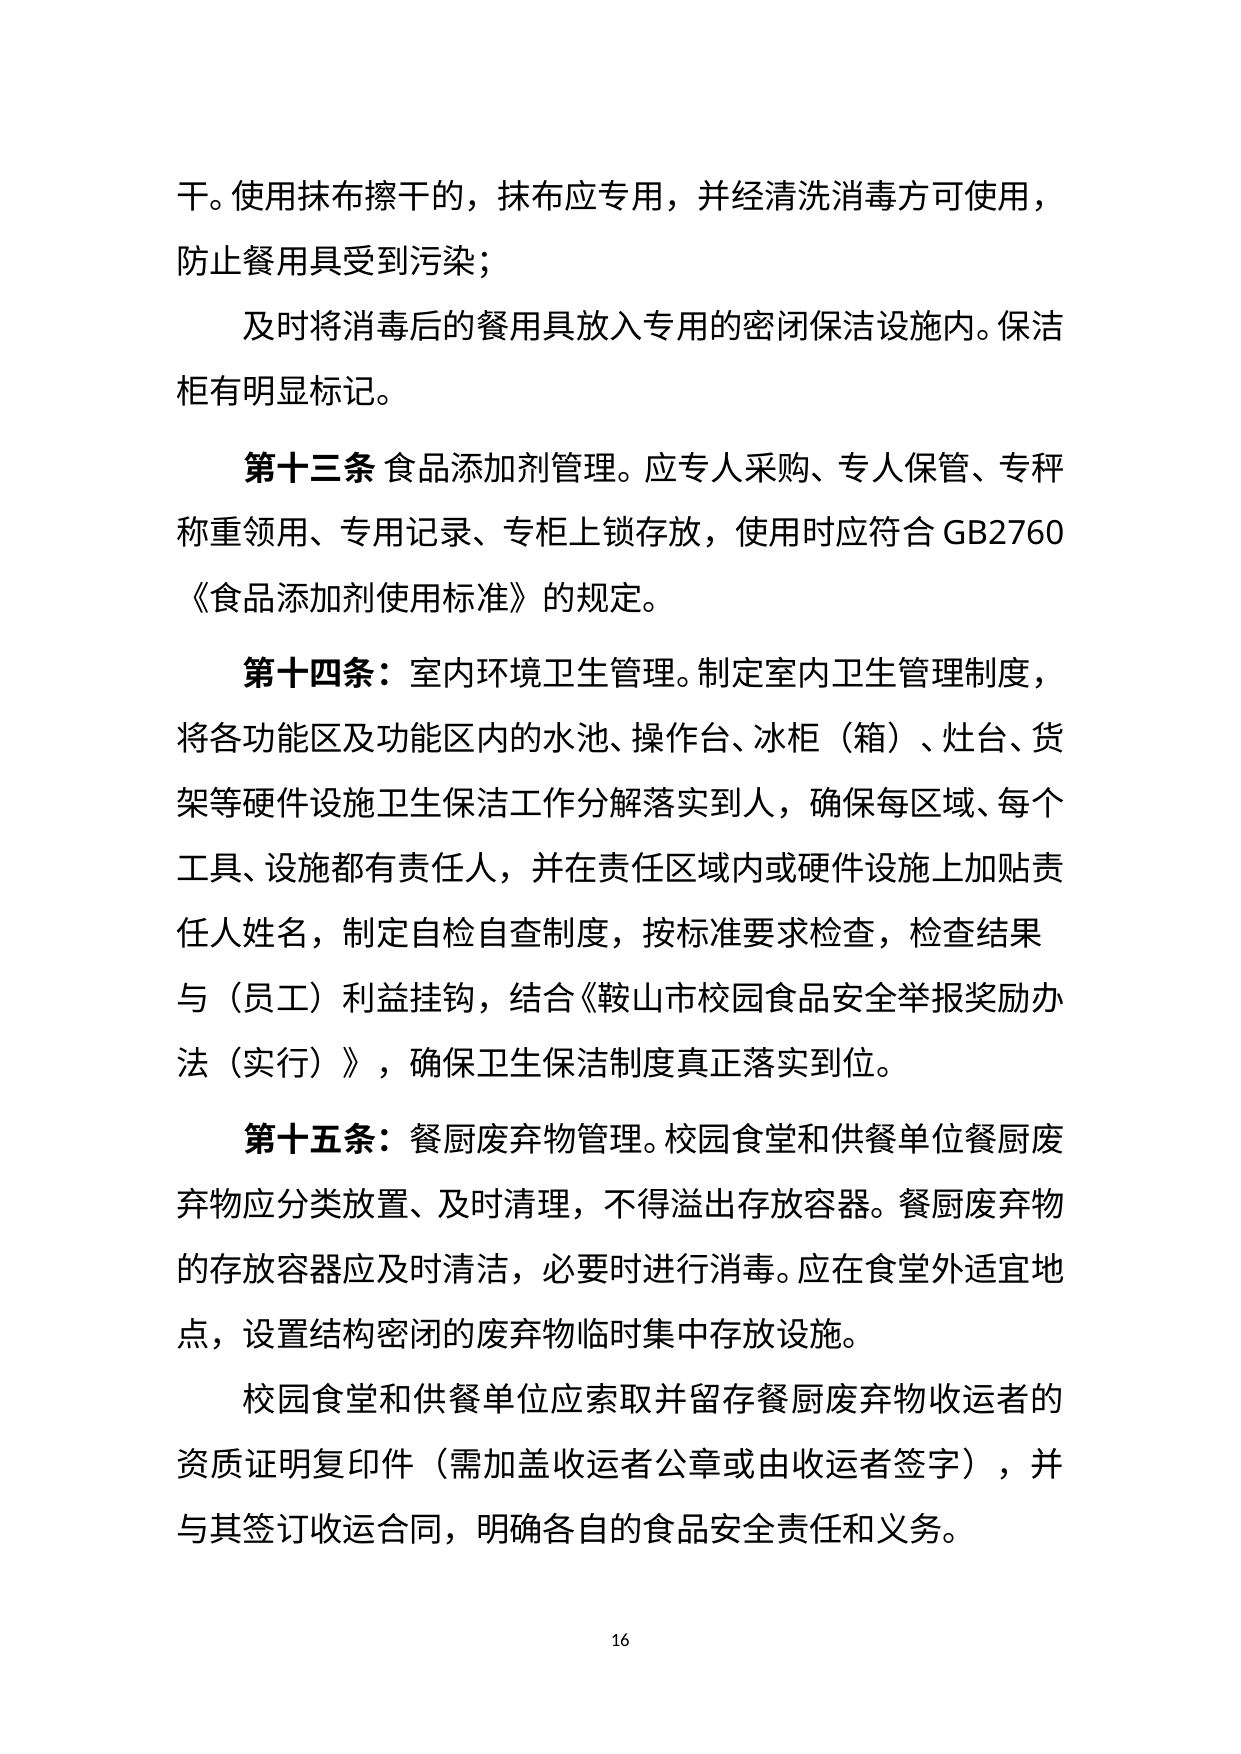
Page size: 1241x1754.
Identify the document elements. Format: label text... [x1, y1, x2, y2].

text 及时将消毒后的餐用具放入专用的密闭保洁设施内。保洁柜有明显标记。 [176, 617, 1064, 747]
text 第十四条：室内环境卫生管理。制定室内卫生管理制度，将各功能区及功能区内的水池、操作台、冰柜（箱）、灶台、货架等硬件设施卫生保洁工作分解落实到人，确保每区域、每个工具、设施都有责任人，并在责任区域内或硬件设施上加贴责任人姓名，制定自检自查制度，按标准要求检查，检查结果与（员工）利益挂钩，结合《鞍山市校园食品安全举报奖励办法（实行）》，确保卫生保洁制度真正落实到位。 [176, 964, 1064, 1037]
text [176, 162, 1064, 617]
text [176, 1430, 1064, 1560]
text 第十三条 食品添加剂管理。应专人采购、专人保管、专秤称重领用、专用记录、专柜上锁存放，使用时应符合GB2760《食品添加剂使用标准》的规定。 [176, 758, 1064, 953]
text 第十四条：室内环境卫生管理。制定室内卫生管理制度，将各功能区及功能区内的水池、操作台、冰柜（箱）、灶台、货架等硬件设施卫生保洁工作分解落实到人，确保每区域、每个工具、设施都有责任人，并在责任区域内或硬件设施上加贴责任人姓名，制定自检自查制度，按标准要求检查，检查结果与（员工）利益挂钩，结合《鞍山市校园食品安全举报奖励办法（实行）》，确保卫生保洁制度真正落实到位。 [176, 1085, 1064, 1419]
